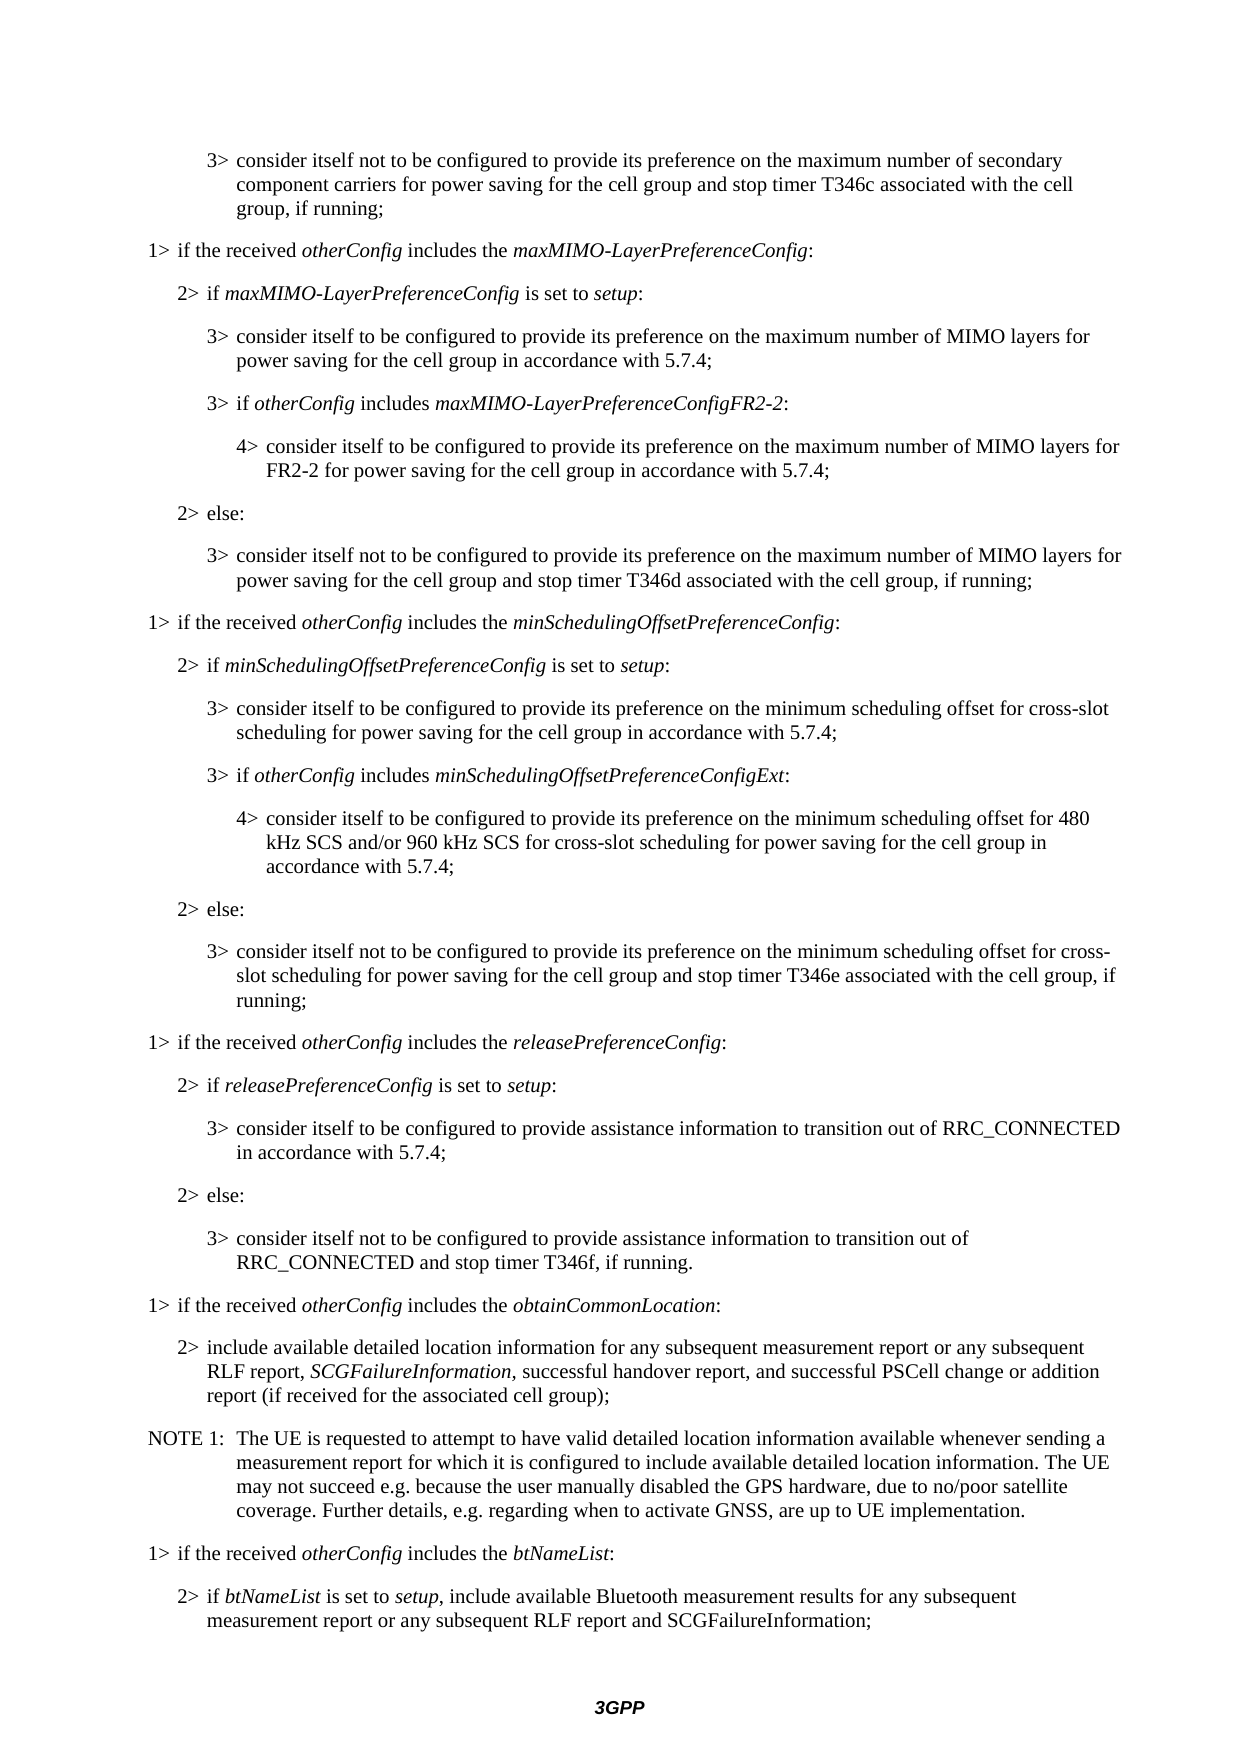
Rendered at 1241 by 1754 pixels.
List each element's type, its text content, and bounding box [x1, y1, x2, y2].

text 4> consider itself to be configured to provide its preference on the maximum number of MIMO layers for FR2-2 for power saving for the cell group in accordance with 5.7.4; [236, 434, 1122, 482]
text 3> consider itself not to be configured to provide assistance information to transition out of RRC_CONNECTED and stop timer T346f, if running. [207, 1226, 1122, 1274]
text 3> consider itself not to be configured to provide its preference on the minimum scheduling offset for cross-slot scheduling for power saving for the cell group and stop timer T346e associated with the cell group, if running; [207, 939, 1122, 1012]
text 2> if maxMIMO-LayerPreferenceConfig is set to setup: [177, 281, 1122, 305]
text 3> consider itself not to be configured to provide its preference on the maximum number of MIMO layers for power saving for the cell group and stop timer T346d associated with the cell group, if running; [207, 543, 1122, 592]
text 1> if the received otherConfig includes the btNameList: [148, 1541, 1122, 1565]
text 3> consider itself to be configured to provide its preference on the maximum number of MIMO layers for power saving for the cell group in accordance with 5.7.4; [207, 324, 1122, 372]
text 2> if btNameList is set to setup, include available Bluetooth measurement results for any subsequent measurement report or any subsequent RLF report and SCGFailureInformation; [177, 1584, 1122, 1632]
text 3> if otherConfig includes minSchedulingOffsetPreferenceConfigExt: [207, 763, 1122, 787]
text 3> consider itself to be configured to provide assistance information to transition out of RRC_CONNECTED in accordance with 5.7.4; [207, 1116, 1122, 1164]
text 2> else: [177, 1183, 1122, 1207]
text 2> if minSchedulingOffsetPreferenceConfig is set to setup: [177, 653, 1122, 677]
text 3> if otherConfig includes maxMIMO-LayerPreferenceConfigFR2-2: [207, 391, 1122, 415]
text 1> if the received otherConfig includes the minSchedulingOffsetPreferenceConfig: [148, 610, 1122, 634]
text 2> if releasePreferenceConfig is set to setup: [177, 1073, 1122, 1097]
text 1> if the received otherConfig includes the maxMIMO-LayerPreferenceConfig: [148, 238, 1122, 262]
text 2> else: [177, 897, 1122, 921]
text 2> else: [177, 501, 1122, 525]
text 4> consider itself to be configured to provide its preference on the minimum scheduling offset for 480 kHz SCS and/or 960 kHz SCS for cross-slot scheduling for power saving for the cell group in accordance with 5.7.4; [236, 806, 1122, 878]
text 1> if the received otherConfig includes the obtainCommonLocation: [148, 1292, 1122, 1317]
text 3> consider itself to be configured to provide its preference on the minimum scheduling offset for cross-slot scheduling for power saving for the cell group in accordance with 5.7.4; [207, 696, 1122, 744]
text 2> include available detailed location information for any subsequent measurement report or any subsequent RLF report, SCGFailureInformation, successful handover report, and successful PSCell change or addition report (if received for the associated cell group); [177, 1335, 1122, 1407]
text 1> if the received otherConfig includes the releasePreferenceConfig: [148, 1030, 1122, 1054]
text 3> consider itself not to be configured to provide its preference on the maximum number of secondary component carriers for power saving for the cell group and stop timer T346c associated with the cell group, if running; [207, 147, 1122, 220]
text NOTE 1: The UE is requested to attempt to have valid detailed location information available whenever sending a measurement report for which it is configured to include available detailed location information. The UE may not succeed e.g. because the user manually disabled the GPS hardware, due to no/poor satellite coverage. Further details, e.g. regarding when to activate GNSS, are up to UE implementation. [148, 1426, 1122, 1522]
